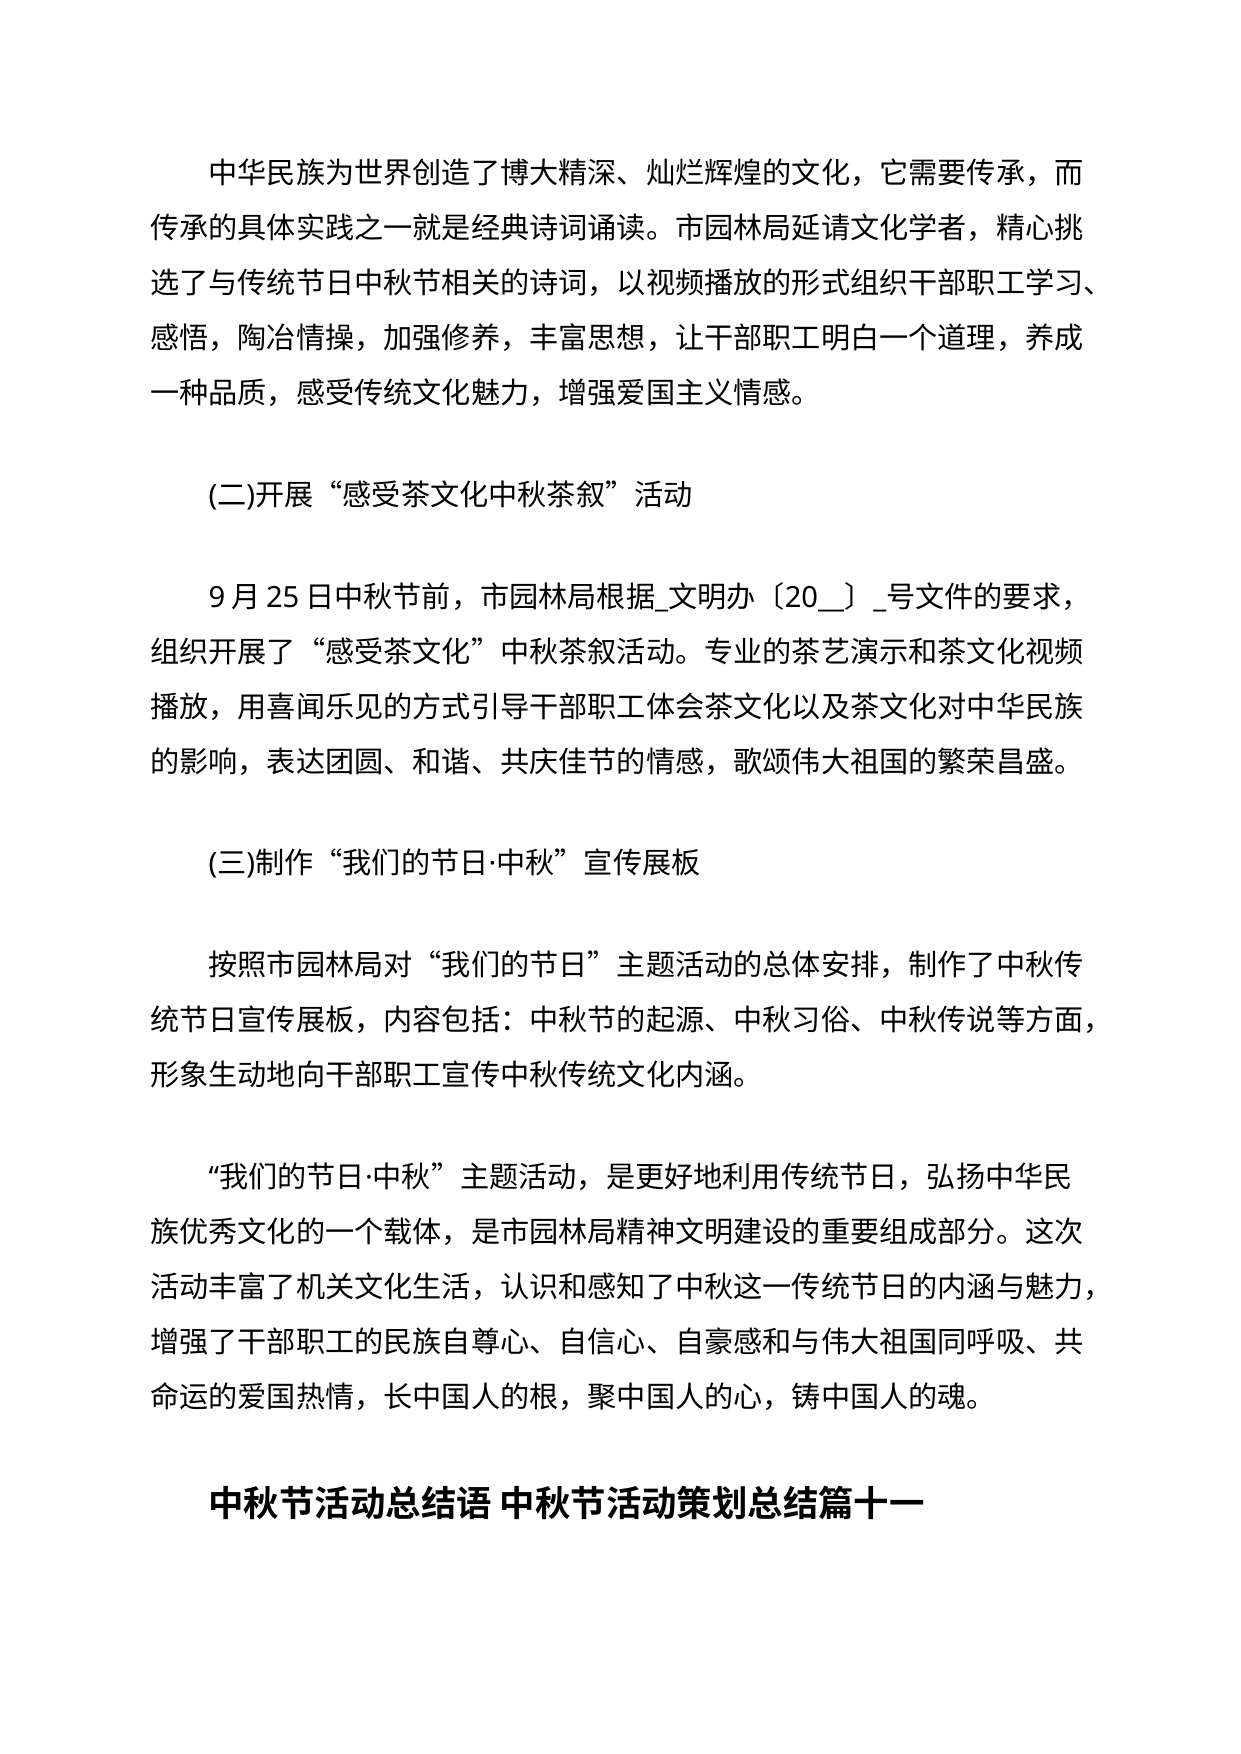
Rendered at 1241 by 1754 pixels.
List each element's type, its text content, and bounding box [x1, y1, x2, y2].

text (三)制作“我们的节日·中秋”宣传展板 [150, 840, 1090, 882]
text 按照市园林局对“我们的节日”主题活动的总体安排，制作了中秋传统节日宣传展板，内容包括：中秋节的起源、中秋习俗、中秋传说等方面，形象生动地向干部职工宣传中秋传统文化内涵。 [150, 942, 1090, 1094]
text (二)开展“感受茶文化中秋茶叙”活动 [150, 471, 1090, 514]
text 中秋节活动总结语 中秋节活动策划总结篇十一 [150, 1475, 1090, 1526]
text 中华民族为世界创造了博大精深、灿烂辉煌的文化，它需要传承，而传承的具体实践之一就是经典诗词诵读。市园林局延请文化学者，精心挑选了与传统节日中秋节相关的诗词，以视频播放的形式组织干部职工学习、感悟，陶冶情操，加强修养，丰富思想，让干部职工明白一个道理，养成一种品质，感受传统文化魅力，增强爱国主义情感。 [150, 150, 1090, 412]
text 9月25日中秋节前，市园林局根据_文明办〔20__〕_号文件的要求，组织开展了“感受茶文化”中秋茶叙活动。专业的茶艺演示和茶文化视频播放，用喜闻乐见的方式引导干部职工体会茶文化以及茶文化对中华民族的影响，表达团圆、和谐、共庆佳节的情感，歌颂伟大祖国的繁荣昌盛。 [150, 573, 1090, 780]
text “我们的节日·中秋”主题活动，是更好地利用传统节日，弘扬中华民族优秀文化的一个载体，是市园林局精神文明建设的重要组成部分。这次活动丰富了机关文化生活，认识和感知了中秋这一传统节日的内涵与魅力，增强了干部职工的民族自尊心、自信心、自豪感和与伟大祖国同呼吸、共命运的爱国热情，长中国人的根，聚中国人的心，铸中国人的魂。 [150, 1153, 1090, 1415]
